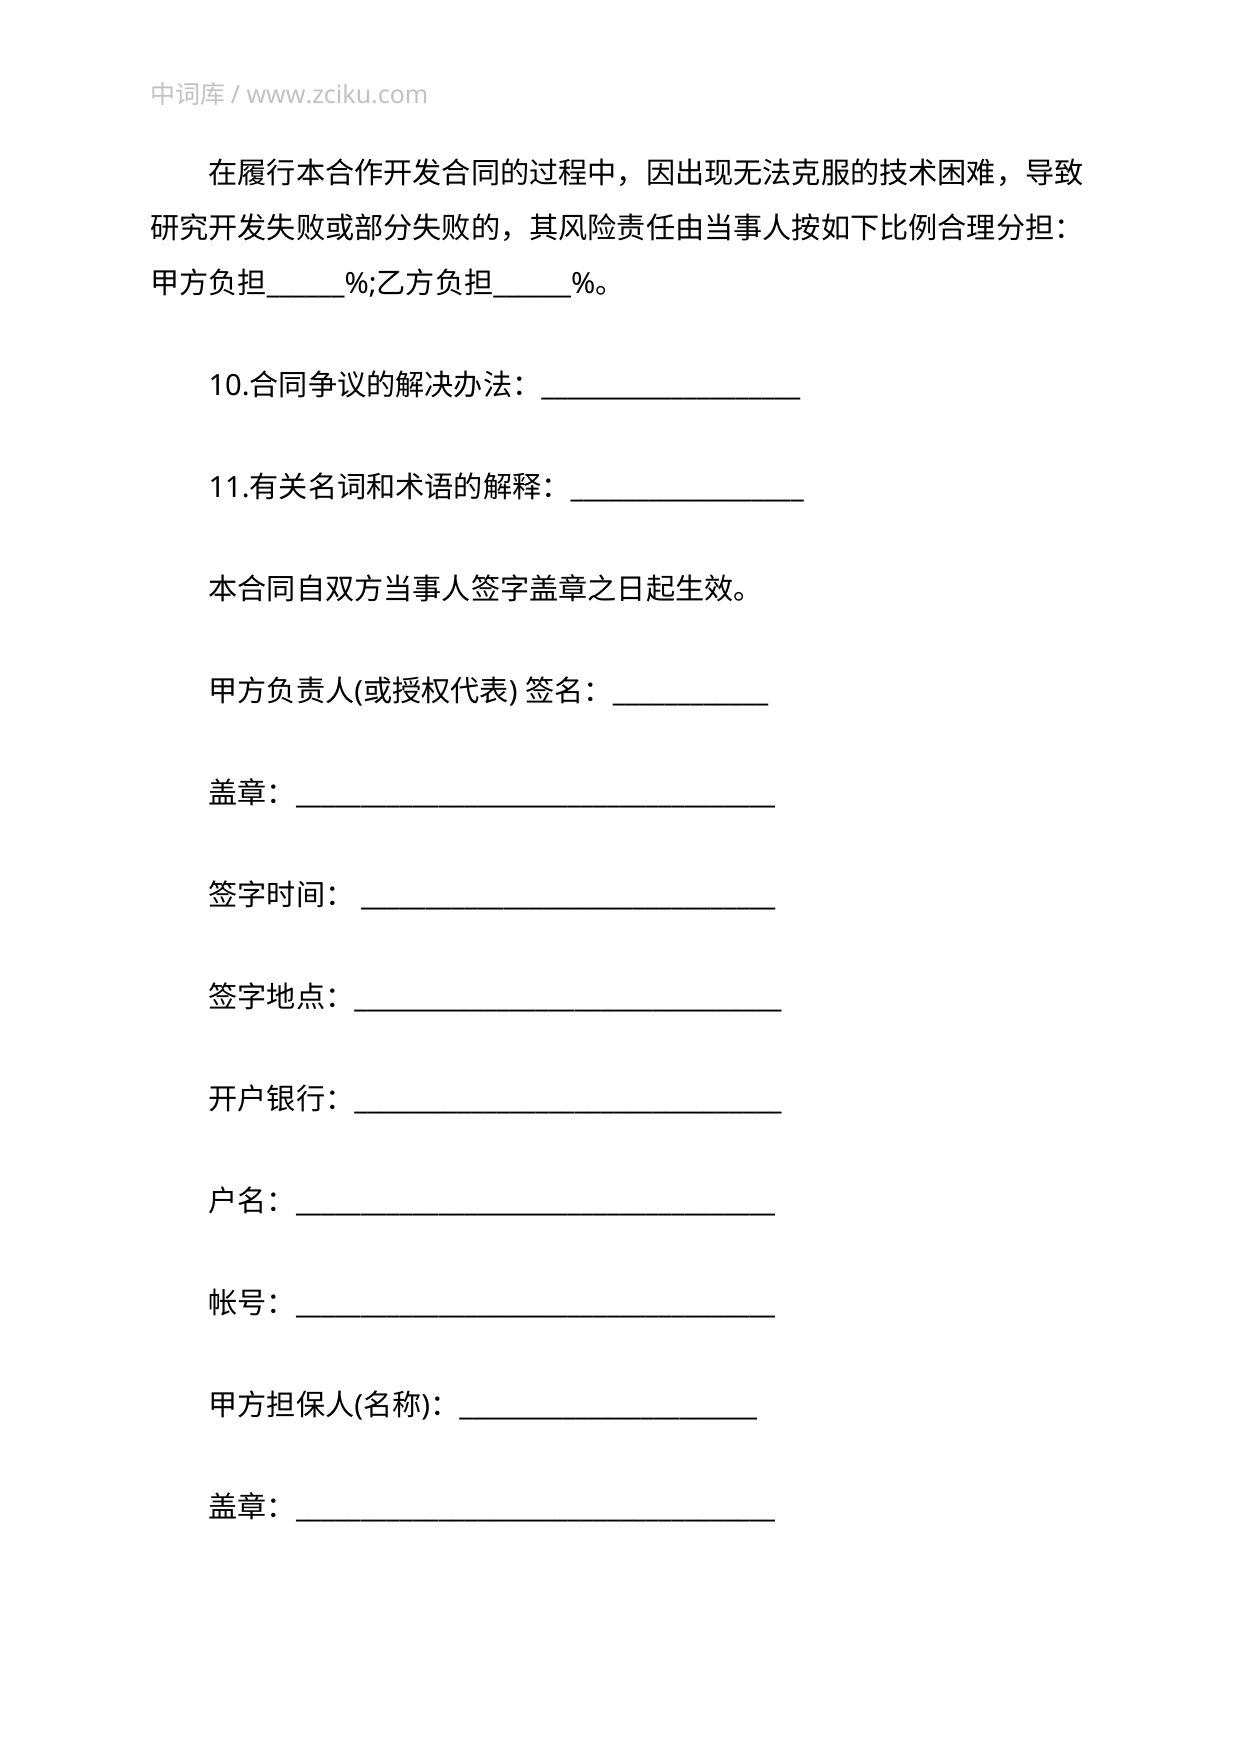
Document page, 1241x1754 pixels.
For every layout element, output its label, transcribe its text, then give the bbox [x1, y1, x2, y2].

text 本合同自双方当事人签字盖章之日起生效。 [150, 566, 1090, 608]
text 在履行本合作开发合同的过程中，因出现无法克服的技术困难，导致研究开发失败或部分失败的，其风险责任由当事人按如下比例合理分担：甲方负担______%;乙方负担______%。 [150, 150, 1090, 302]
text 开户银行：_________________________________ [150, 1075, 1090, 1118]
text 签字地点：_________________________________ [150, 973, 1090, 1016]
text 帐号：_____________________________________ [150, 1279, 1090, 1322]
text 甲方负责人(或授权代表) 签名：____________ [150, 667, 1090, 710]
text 盖章：_____________________________________ [150, 769, 1090, 812]
text 户名：_____________________________________ [150, 1177, 1090, 1220]
text 11.有关名词和术语的解释：__________________ [150, 464, 1090, 506]
text 盖章：_____________________________________ [150, 1483, 1090, 1526]
text 甲方担保人(名称)：_______________________ [150, 1381, 1090, 1424]
text 10.合同争议的解决办法：____________________ [150, 362, 1090, 404]
text 签字时间： ________________________________ [150, 871, 1090, 914]
